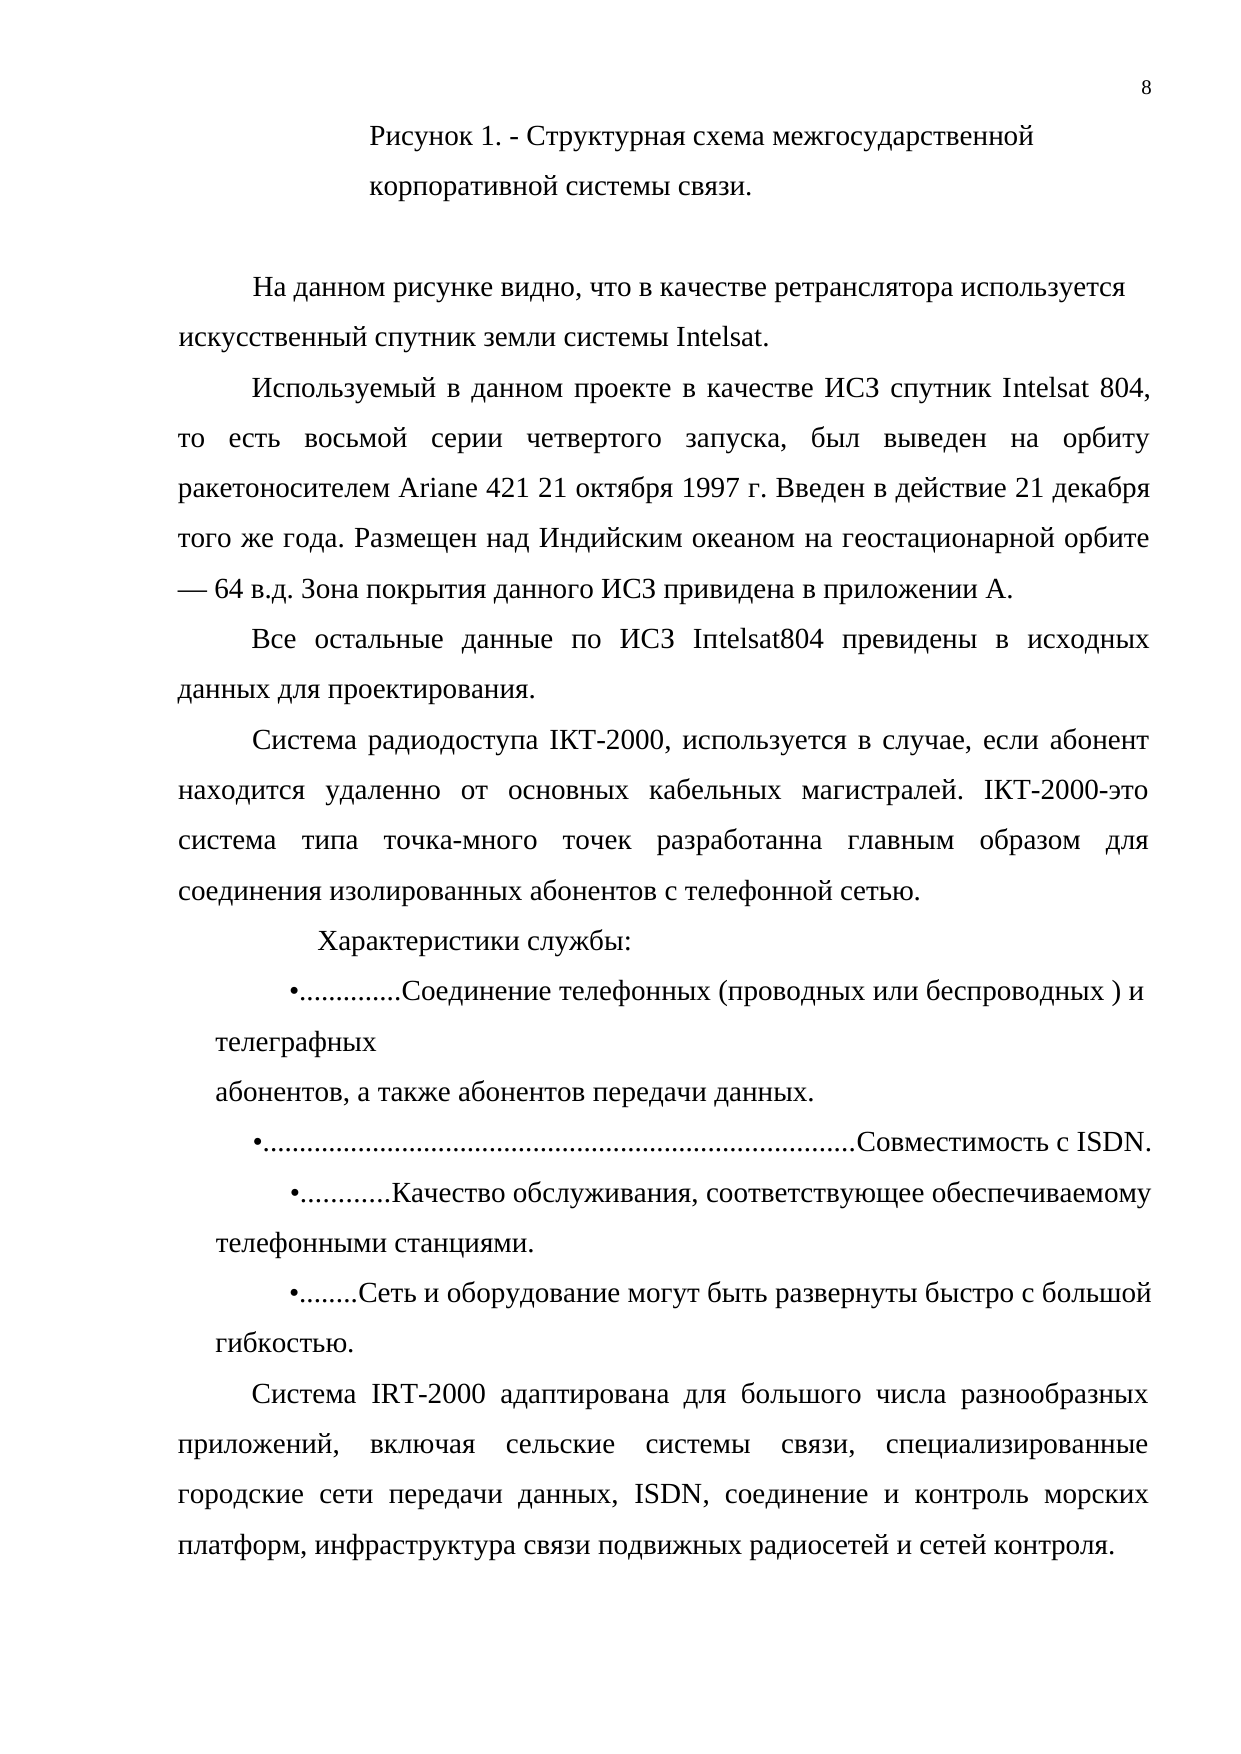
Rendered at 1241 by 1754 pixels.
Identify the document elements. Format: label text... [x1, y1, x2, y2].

list Сеть и оборудование могут быть развернуты быстро с большой гибкостью. [215, 1275, 1152, 1359]
text Все остальные данные по ИСЗ Іпtelsat804 превидены в исходных данных для проектирования. [177, 621, 1150, 705]
text Рисунок 1. - Структурная схема межгосударственной корпоративной системы связи. [369, 118, 1152, 202]
list Совместимость с ISDN. [179, 1124, 1152, 1158]
text Характеристики службы: [243, 923, 1152, 957]
list Качество обслуживания, соответствующее обеспечиваемому телефонными станциями. [216, 1175, 1152, 1258]
list Соединение телефонных (проводных или беспроводных ) и телеграфных абонентов, а также абонентов передачи данных. [215, 973, 1152, 1108]
text На данном рисунке видно, что в качестве ретранслятора используется искусственный спутник земли системы Іntelsat. [178, 269, 1152, 353]
text Система радиодоступа ІКТ-2000, используется в случае, если абонент находится удаленно от основных кабельных магистралей. ІКТ-2000-это система типа точка-много точек разработанна главным образом для соединения изолированных абонентов с телефонной сетью. [178, 722, 1150, 906]
text Система IRT-2000 адаптирована для большого числа разнообразных приложений, включая сельские системы связи, специализированные городские сети передачи данных, ISDN, соединение и контроль морских платформ, инфраструктура связи подвижных радиосетей и сетей контроля. [178, 1376, 1149, 1560]
text Используемый в данном проекте в качестве ИСЗ спутник Іntelsat 804, то есть восьмой серии четвертого запуска, был выведен на орбиту ракетоносителем Аrіаnе 421 21 октября . Введен в действие 21 декабря того же года. Размещен над Индийским океаном на геостационарной орбите— 64 в.д. Зона покрытия данного ИСЗ привидена в приложении А. [178, 370, 1151, 604]
